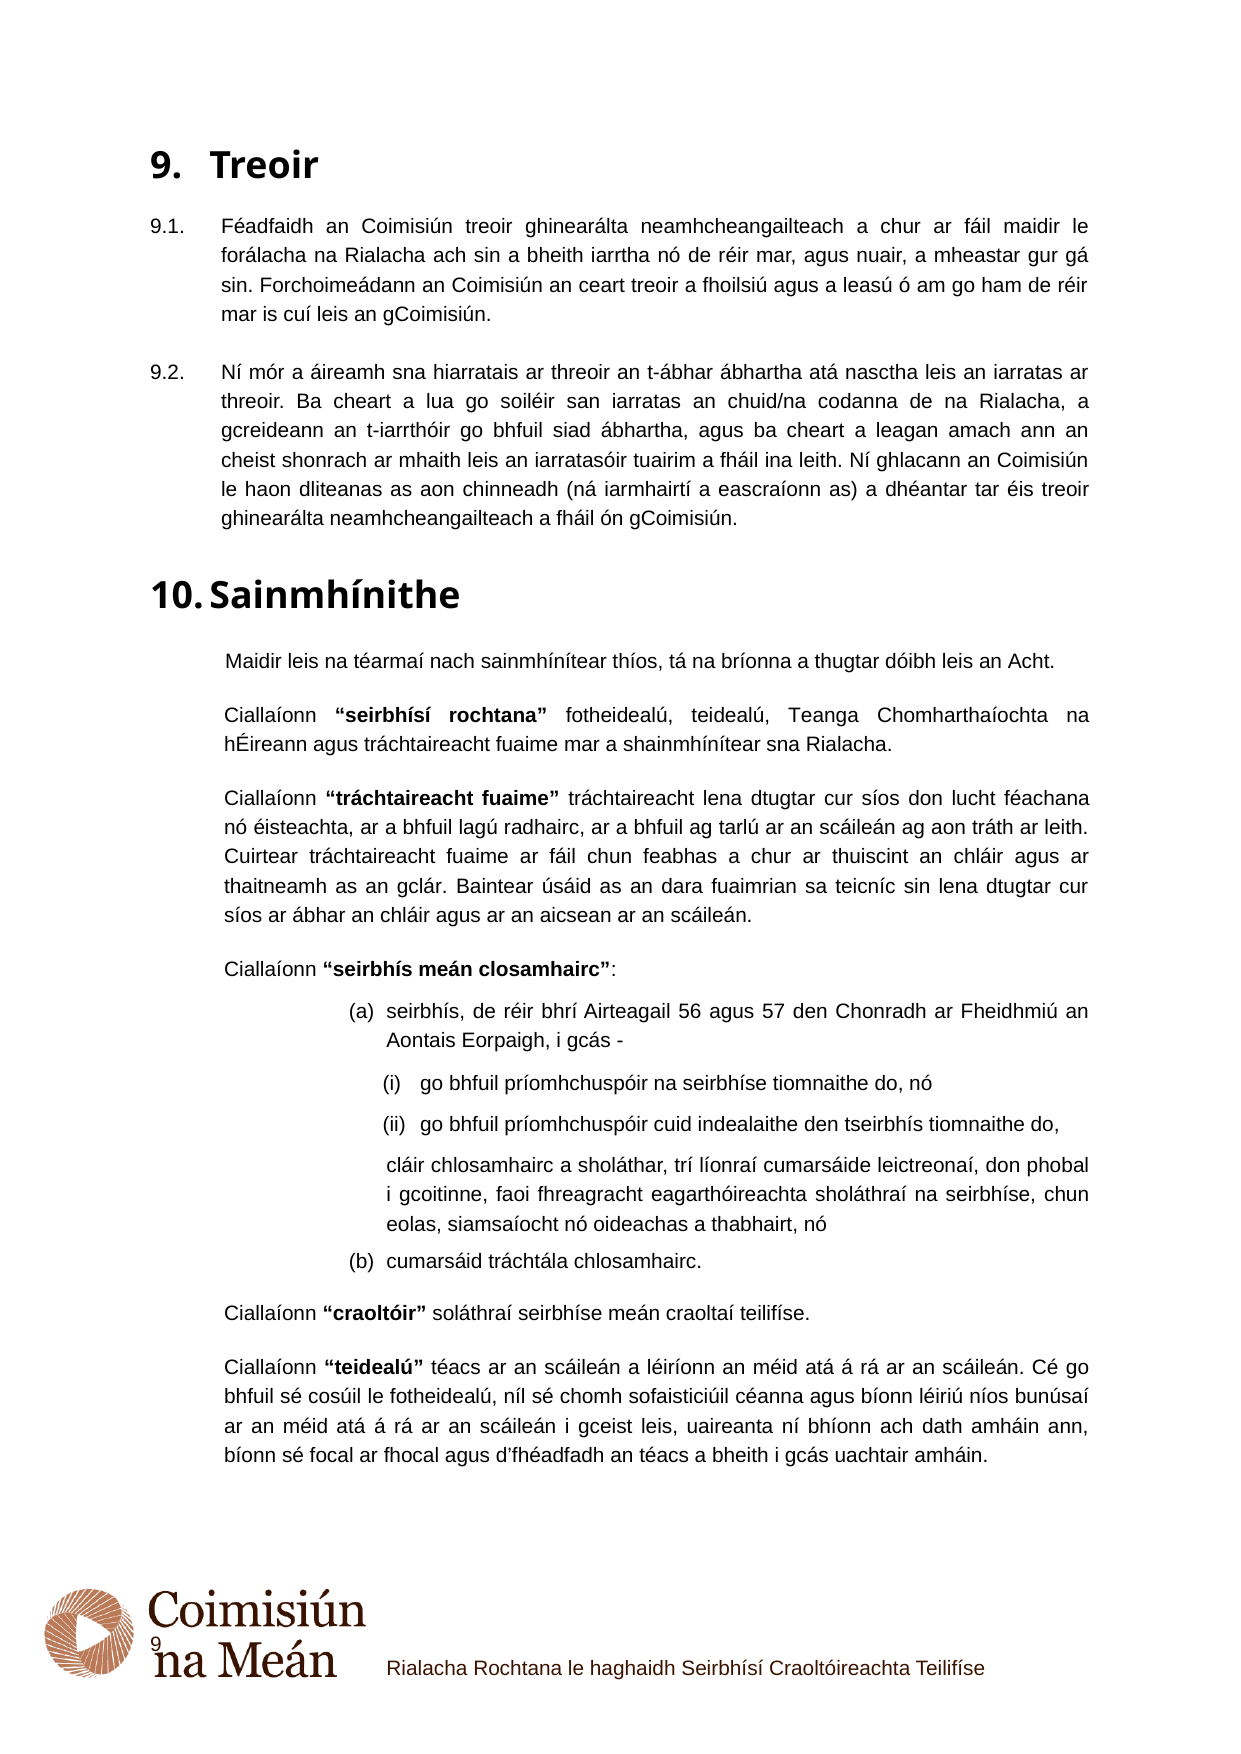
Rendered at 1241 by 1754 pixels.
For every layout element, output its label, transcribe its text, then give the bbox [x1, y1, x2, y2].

list Ní mór a áireamh sna hiarratais ar threoir an t-ábhar ábhartha atá nasctha leis an iarratas ar threoir. Ba cheart a lua go soiléir san iarratas an chuid/na codanna de na Rialacha, a gcreideann an t-iarrthóir go bhfuil siad ábhartha, agus ba cheart a leagan amach ann an cheist shonrach ar mhaith leis an iarratasóir tuairim a fháil ina leith. Ní ghlacann an Coimisiún le haon dliteanas as aon chinneadh (ná iarmhairtí a eascraíonn as) a dhéantar tar éis treoir ghinearálta neamhcheangailteach a fháil ón gCoimisiún. [150, 356, 1090, 531]
list Féadfaidh an Coimisiún treoir ghinearálta neamhcheangailteach a chur ar fáil maidir le forálacha na Rialacha ach sin a bheith iarrtha nó de réir mar, agus nuair, a mheastar gur gá sin. Forchoimeádann an Coimisiún an ceart treoir a fhoilsiú agus a leasú ó am go ham de réir mar is cuí leis an gCoimisiún. [150, 210, 1090, 327]
list cumarsáid tráchtála chlosamhairc. [349, 1249, 1090, 1273]
list go bhfuil príomhchuspóir na seirbhíse tiomnaithe do, nó [382, 1067, 1090, 1096]
picture [0, 0, 1214, 1751]
text Ciallaíonn “teidealú” téacs ar an scáileán a léiríonn an méid atá á rá ar an scáileán. Cé go bhfuil sé cosúil le fotheidealú, níl sé chomh sofaisticiúil céanna agus bíonn léiriú níos bunúsaí ar an méid atá á rá ar an scáileán i gceist leis, uaireanta ní bhíonn ach dath amháin ann, bíonn sé focal ar fhocal agus d’fhéadfadh an téacs a bheith i gcás uachtair amháin. [224, 1351, 1090, 1468]
text Ciallaíonn “tráchtaireacht fuaime” tráchtaireacht lena dtugtar cur síos don lucht féachana nó éisteachta, ar a bhfuil lagú radhairc, ar a bhfuil ag tarlú ar an scáileán ag aon tráth ar leith. Cuirtear tráchtaireacht fuaime ar fáil chun feabhas a chur ar thuiscint an chláir agus ar thaitneamh as an gclár. Baintear úsáid as an dara fuaimrian sa teicníc sin lena dtugtar cur síos ar ábhar an chláir agus ar an aicsean ar an scáileán. [224, 782, 1090, 928]
list go bhfuil príomhchuspóir cuid indealaithe den tseirbhís tiomnaithe do, [382, 1108, 1090, 1137]
subtitle Sainmhínithe [150, 569, 1090, 620]
subtitle Treoir [150, 150, 1090, 185]
text cláir chlosamhairc a sholáthar, trí líonraí cumarsáide leictreonaí, don phobal i gcoitinne, faoi fhreagracht eagarthóireachta sholáthraí na seirbhíse, chun eolas, siamsaíocht nó oideachas a thabhairt, nó [386, 1149, 1090, 1237]
text Maidir leis na téarmaí nach sainmhínítear thíos, tá na bríonna a thugtar dóibh leis an Acht. [225, 645, 1090, 674]
text Ciallaíonn “craoltóir” soláthraí seirbhíse meán craoltaí teilifíse. [224, 1297, 1090, 1326]
text Ciallaíonn “seirbhís meán closamhairc”: [224, 953, 1090, 982]
text Ciallaíonn “seirbhísí rochtana” fotheidealú, teidealú, Teanga Chomharthaíochta na hÉireann agus tráchtaireacht fuaime mar a shainmhínítear sna Rialacha. [224, 699, 1090, 757]
list seirbhís, de réir bhrí Airteagail 56 agus 57 den Chonradh ar Fheidhmiú an Aontais Eorpaigh, i gcás - [349, 995, 1090, 1054]
